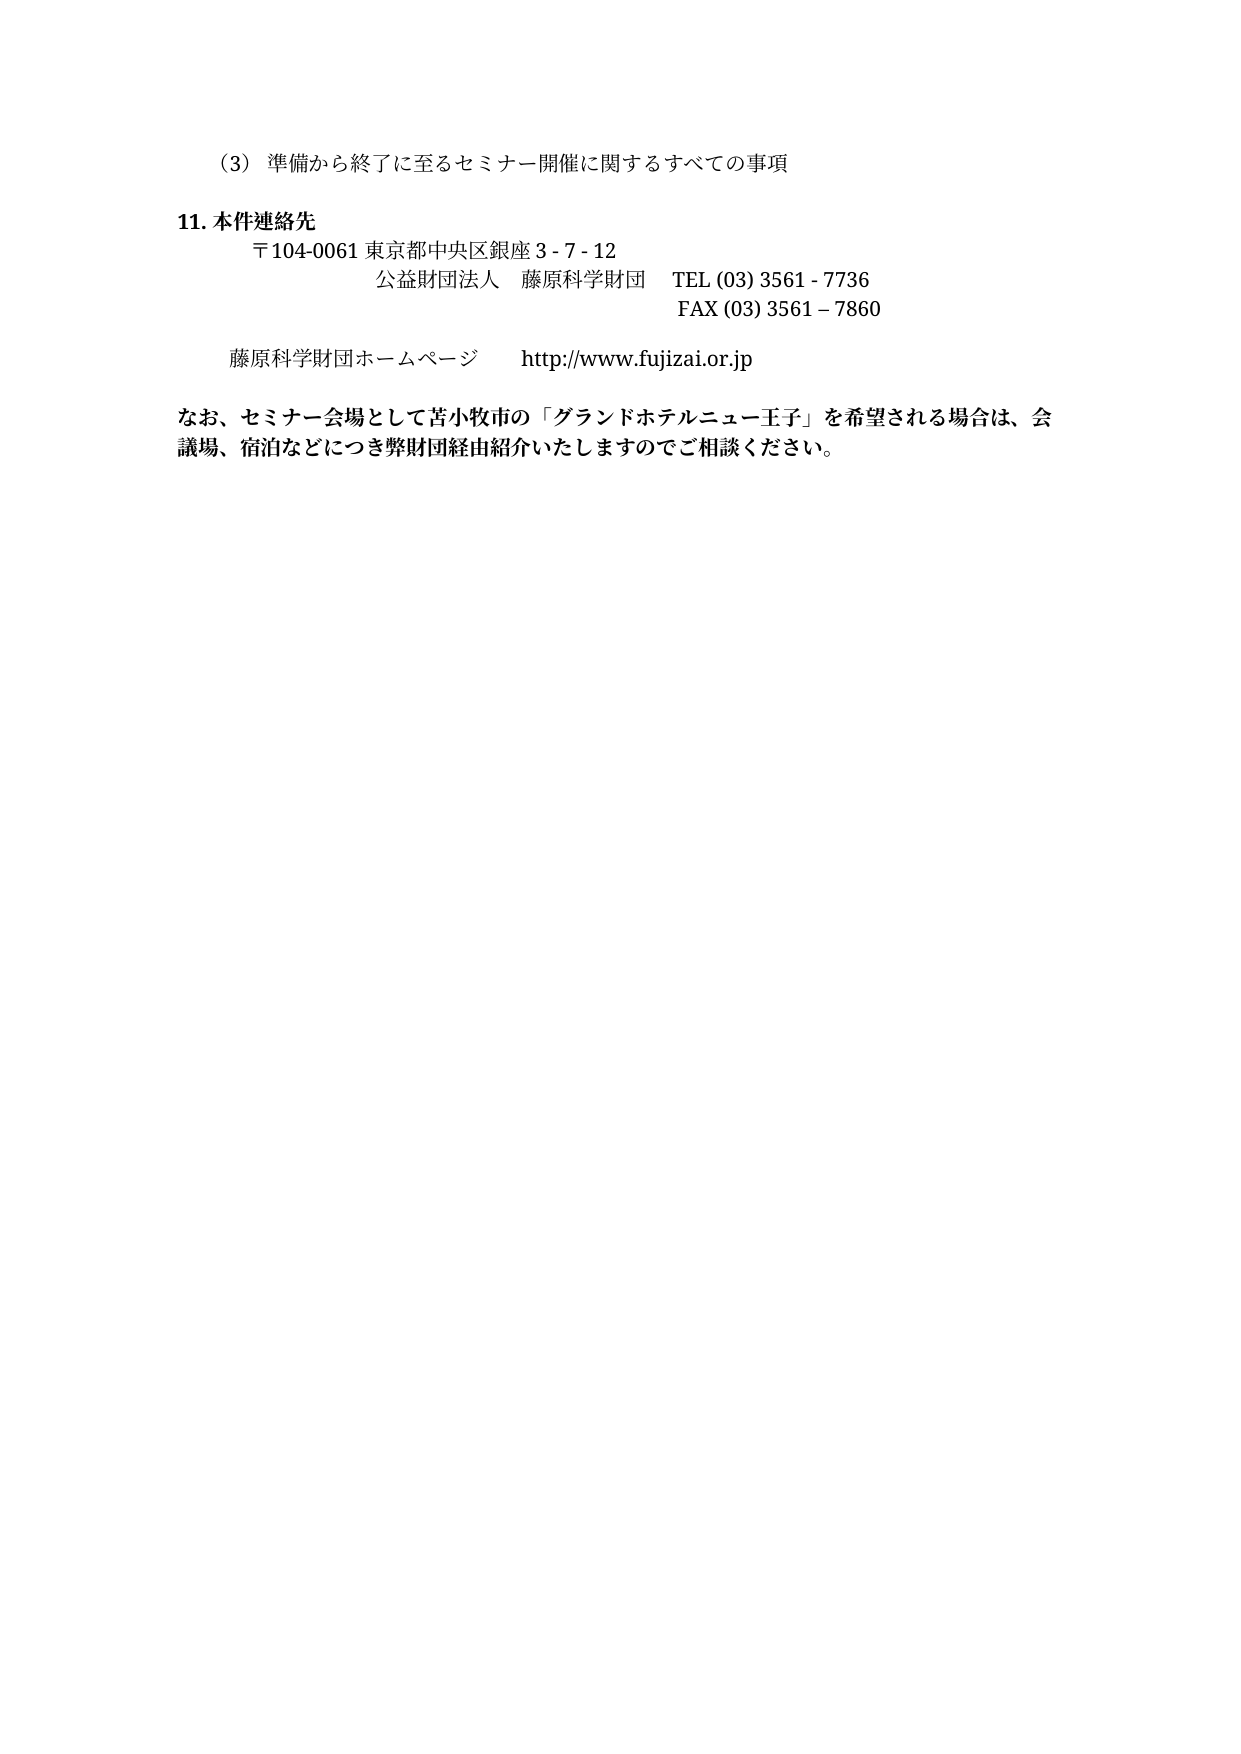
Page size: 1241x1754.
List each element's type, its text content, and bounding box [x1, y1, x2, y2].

text （3） 準備から終了に至るセミナー開催に関するすべての事項 [177, 148, 1063, 177]
text なお、セミナー会場として苫小牧市の「グランドホテルニュー王子」を希望される場合は、会議場、宿泊などにつき弊財団経由紹介いたしますのでご相談ください。 [177, 401, 1063, 461]
text FAX (03) 3561 – 7860 [177, 293, 1063, 323]
text 藤原科学財団ホームページ http://www.fujizai.or.jp [177, 343, 1063, 373]
text 11. 本件連絡先 [177, 206, 1063, 235]
text 〒104-0061 東京都中央区銀座3 - 7 - 12 [177, 235, 1063, 264]
text 公益財団法人 藤原科学財団 TEL (03) 3561 - 7736 [177, 264, 1063, 293]
